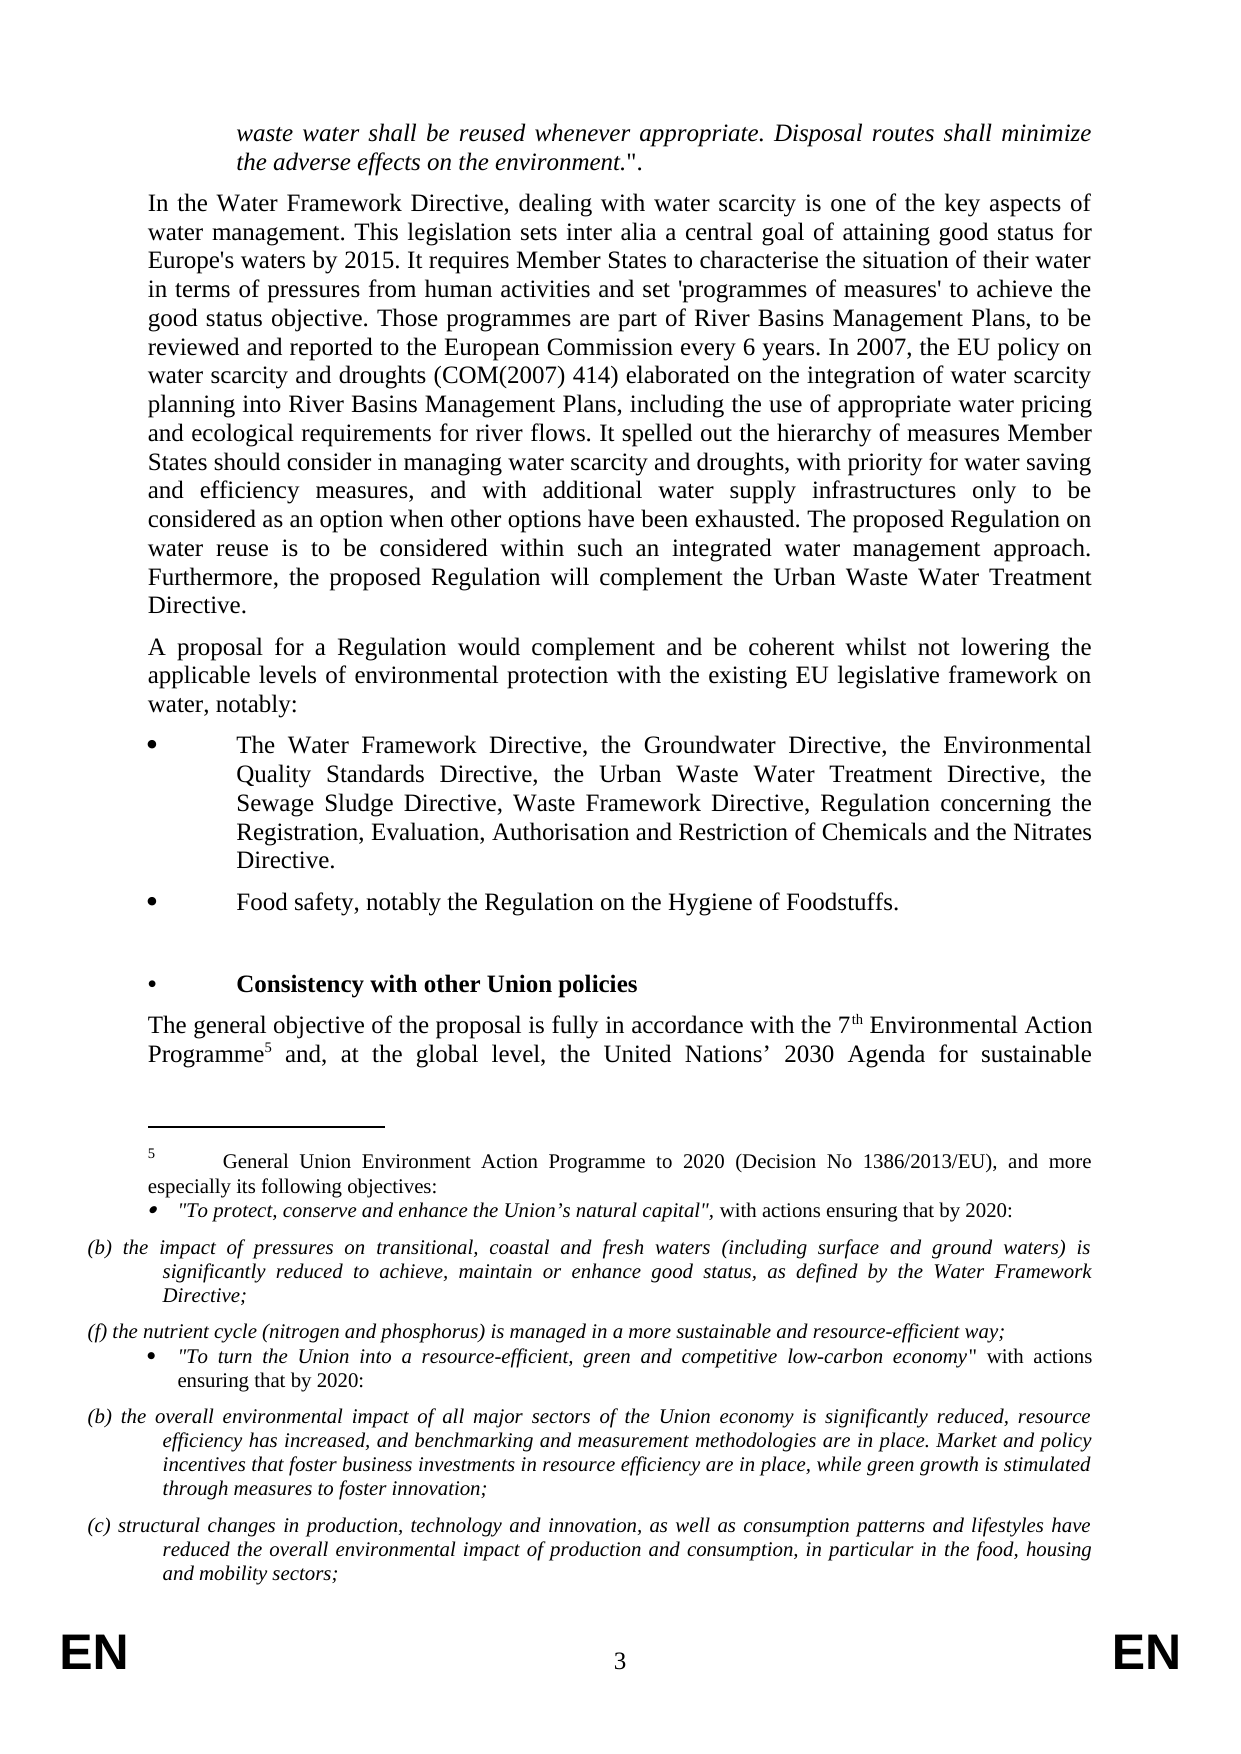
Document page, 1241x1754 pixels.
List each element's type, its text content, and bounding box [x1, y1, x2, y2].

subtitle • Consistency with other Union policies [148, 969, 1093, 998]
text A proposal for a Regulation would complement and be coherent whilst not lowering the applicable levels of environmental protection with the existing EU legislative framework on water, notably: [148, 632, 1093, 718]
text The general objective of the proposal is fully in accordance with the 7th Environmental Action Programme and, at the global level, the United Nations’ 2030 Agenda for sustainable development and the achievement of the sustainable development goal n°6 "Ensure access to water and sanitation for all", in particular as regards the two following targets: [148, 1011, 1093, 1068]
text Food safety, notably the Regulation on the Hygiene of Foodstuffs. [148, 887, 1093, 916]
text In the Water Framework Directive, dealing with water scarcity is one of the key aspects of water management. This legislation sets inter alia a central goal of attaining good status for Europe's waters by 2015. It requires Member States to characterise the situation of their water in terms of pressures from human activities and set 'programmes of measures' to achieve the good status objective. Those programmes are part of River Basins Management Plans, to be reviewed and reported to the European Commission every 6 years. In 2007, the EU policy on water scarcity and droughts (COM(2007) 414) elaborated on the integration of water scarcity planning into River Basins Management Plans, including the use of appropriate water pricing and ecological requirements for river flows. It spelled out the hierarchy of measures Member States should consider in managing water scarcity and droughts, with priority for water saving and efficiency measures, and with additional water supply infrastructures only to be considered as an option when other options have been exhausted. The proposed Regulation on water reuse is to be considered within such an integrated water management approach. Furthermore, the proposed Regulation will complement the Urban Waste Water Treatment Directive. [148, 188, 1093, 619]
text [148, 118, 1093, 176]
text The Water Framework Directive, the Groundwater Directive, the Environmental Quality Standards Directive, the Urban Waste Water Treatment Directive, the Sewage Sludge Directive, Waste Framework Directive, Regulation concerning the Registration, Evaluation, Authorisation and Restriction of Chemicals and the Nitrates Directive. [148, 731, 1093, 874]
